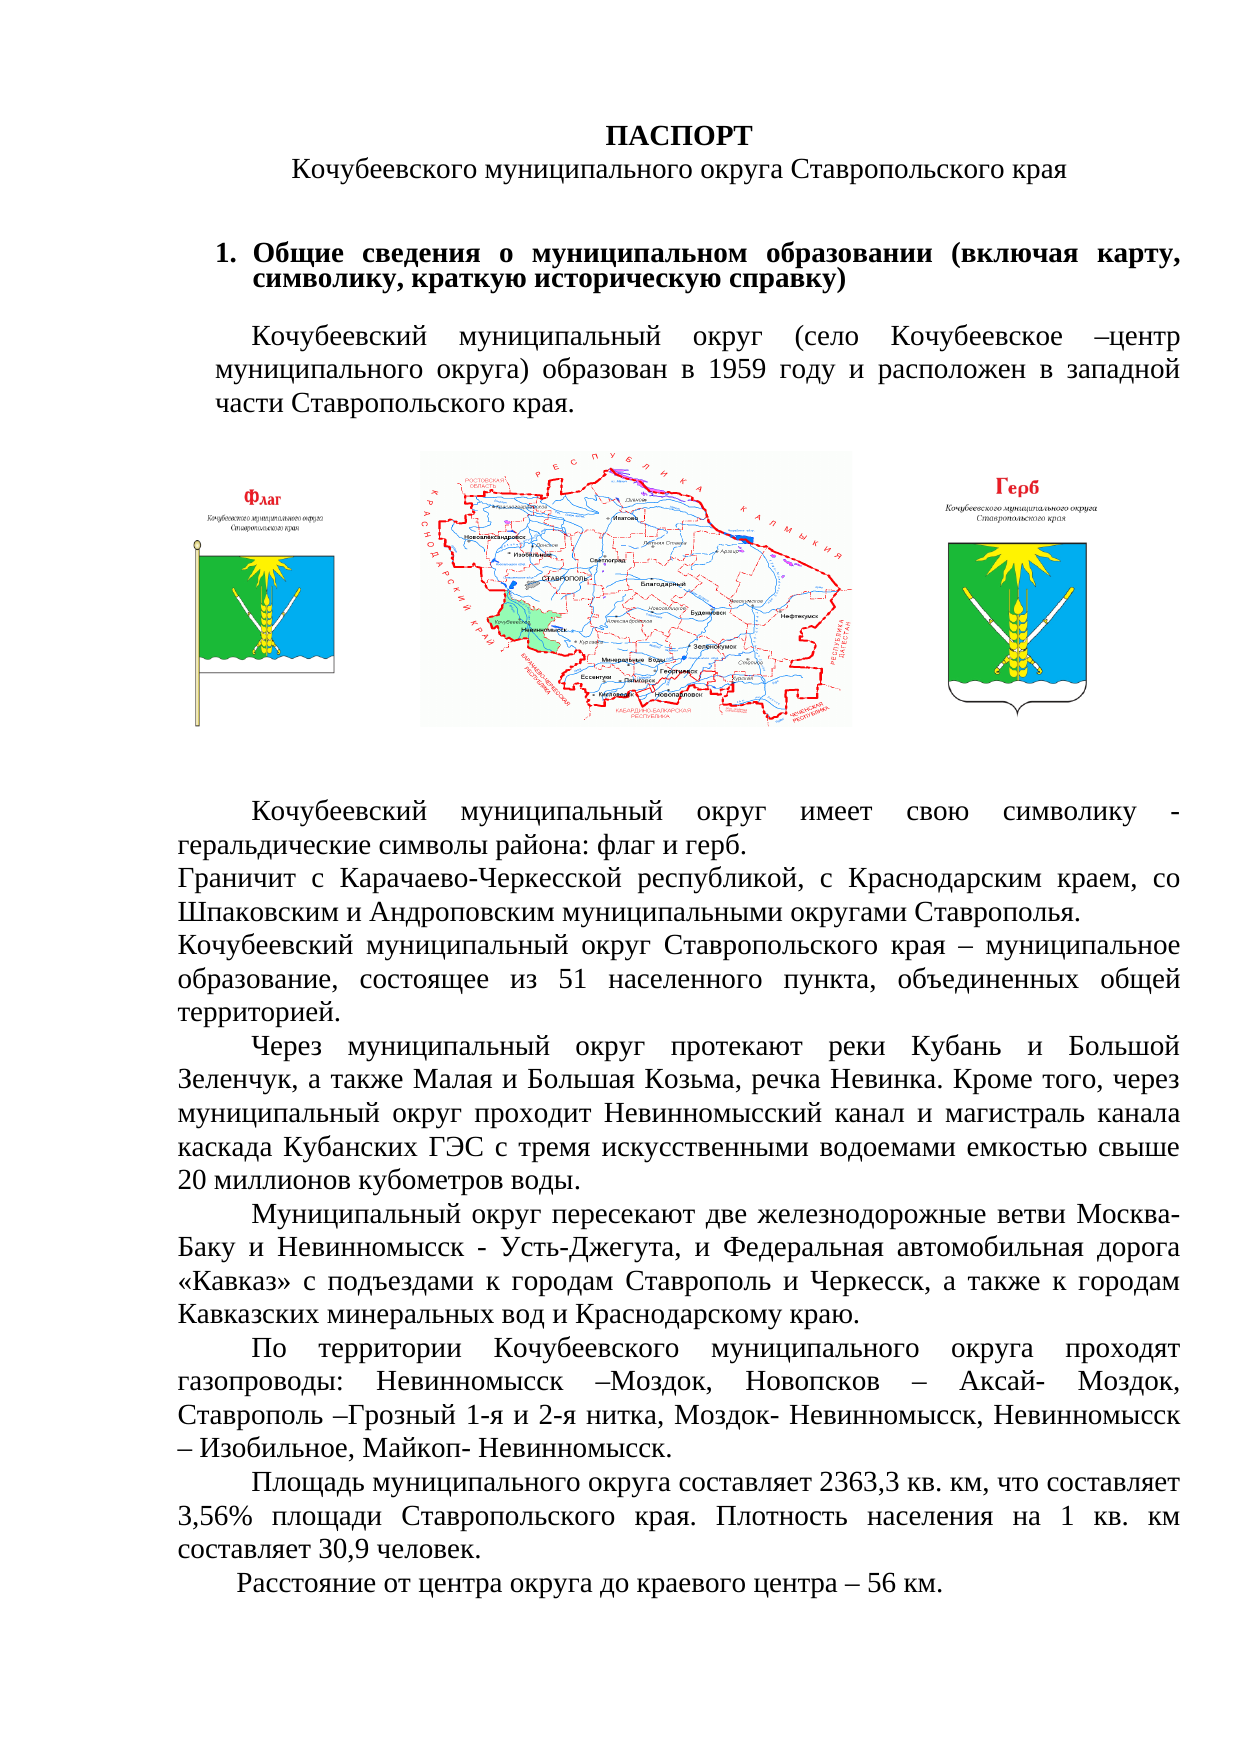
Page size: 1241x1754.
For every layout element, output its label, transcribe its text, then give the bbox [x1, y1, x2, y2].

picture [888, 470, 1145, 727]
text Кочубеевский муниципальный округ Ставропольского края – муниципальное образование, состоящее из 51 населенного пункта, объединенных общей территорией. [177, 927, 1181, 1028]
picture [169, 481, 355, 727]
text Муниципальный округ пересекают две железнодорожные ветви Москва-Баку и Невинномысск - Усть-Джегута, и Федеральная автомобильная дорога «Кавказ» с подъездами к городам Ставрополь и Черкесск, а также к городам Кавказских минеральных вод и Краснодарскому краю. [177, 1196, 1181, 1330]
text Кочубеевский муниципальный округ имеет свою символику - геральдические символы района: флаг и герб. [177, 793, 1181, 860]
text ПАСПОРТ [177, 118, 1181, 152]
text По территории Кочубеевского муниципального округа проходят газопроводы: Невинномысск –Моздок, Новопсков – Аксай- Моздок, Ставрополь –Грозный 1-я и 2-я нитка, Моздок- Невинномысск, Невинномысск – Изобильное, Майкоп- Невинномысск. [177, 1330, 1181, 1464]
text Через муниципальный округ протекают реки Кубань и Большой Зеленчук, а также Малая и Большая Козьма, речка Невинка. Кроме того, через муниципальный округ проходит Невинномысский канал и магистраль канала каскада Кубанских ГЭС с тремя искусственными водоемами емкостью свыше 20 миллионов кубометров воды. [177, 1028, 1181, 1196]
list Общие сведения муниципальнм бразвании (включая карту, симвлику, краткую истрическую справку) [215, 243, 1181, 293]
text Кочубеевского муниципальнг округа Ставропольского края [177, 152, 1181, 185]
text Площадь муниципального округа составляет 2363,3 кв. км, что составляет 3,56% площади Ставропольского края. Плотность населения на 1 кв. км составляет 30,9 человек. [177, 1464, 1181, 1565]
text Кочубеевский муниципальный округ (село Кочубеевское –центр муниципального округа) образован в 1959 году и расположен в западной части Ставропольского края. [215, 318, 1181, 418]
picture [420, 451, 853, 727]
text Граничит с Карачаево-Черкесской республикой, с Краснодарским краем, со Шпаковским и Андроповским муниципальными округами Ставрополья. [177, 860, 1181, 927]
text Расстояние от центра округа до краевого центра – . [177, 1565, 1181, 1598]
